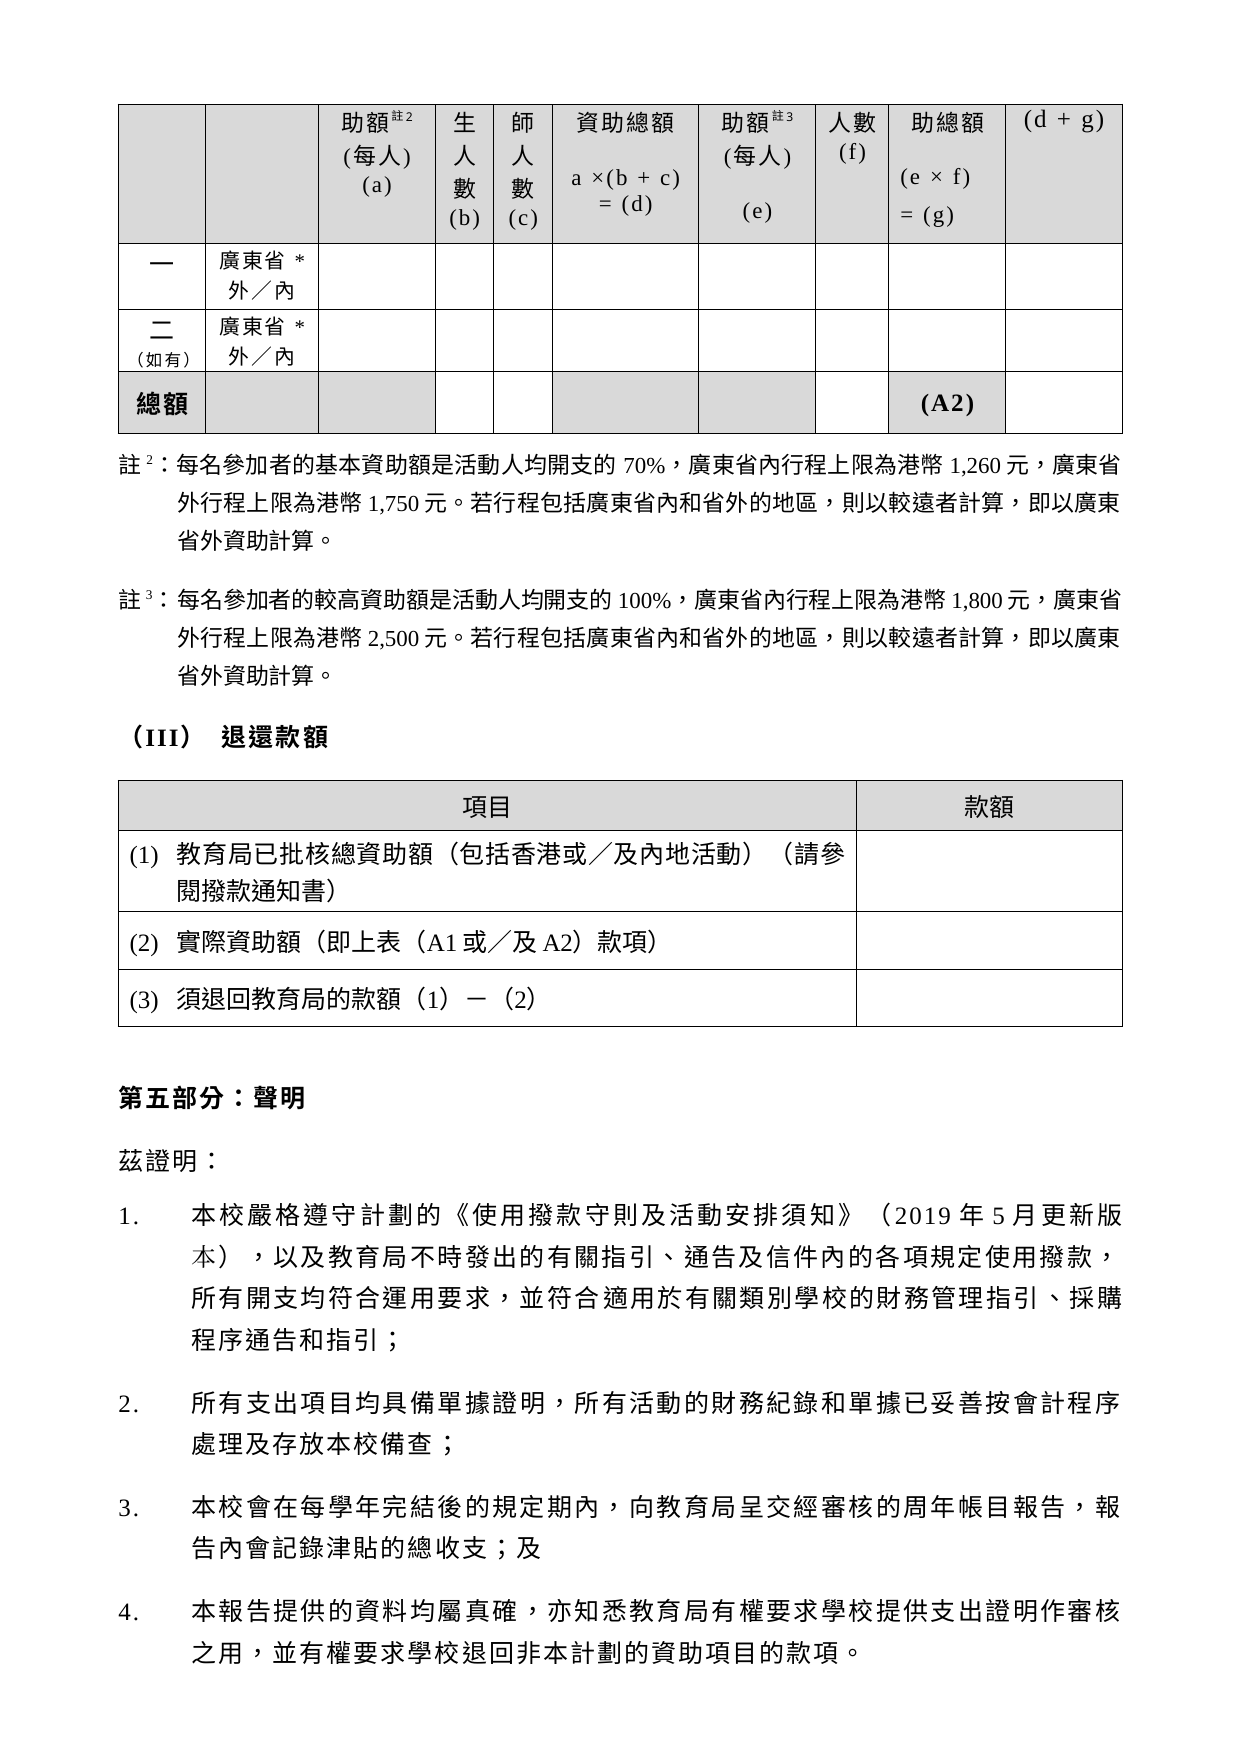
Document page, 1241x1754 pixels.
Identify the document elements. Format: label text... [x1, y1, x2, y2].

text 第五部分：聲明 [118, 1079, 1122, 1115]
table_cell [319, 372, 435, 433]
table_cell [699, 372, 815, 433]
table_cell 學生人數 (f) [816, 105, 888, 243]
table_cell [494, 244, 552, 309]
table_cell [1006, 244, 1122, 309]
table_cell 較高資助額註3 (每人) (e) [699, 105, 815, 243]
table_cell [857, 912, 1122, 969]
table_cell [553, 310, 698, 371]
table_cell (A2) [889, 372, 1005, 433]
table_cell [1006, 310, 1122, 371]
text 註2：每名參加者的基本資助額是活動人均開支的70%，廣東省內行程上限為港幣1,260元，廣東省外行程上限為港幣1,750元。若行程包括廣東省內和省外的地區，則以較遠者計算，即以廣東省外資助計算。 [118, 447, 1122, 556]
table_cell [857, 970, 1122, 1026]
text 註3： 每名參加者的較高資助額是活動人均開支的100%，廣東省內行程上限為港幣1,800元，廣東省外行程上限為港幣2,500元。若行程包括廣東省內和省外的地區，則以較遠者計算，即以廣東省外資助計算。 [118, 582, 1122, 691]
table_cell [1006, 372, 1122, 433]
table_cell [889, 244, 1005, 309]
list 所有支出項目均具備單據證明，所有活動的財務紀錄和單據已妥善按會計程序處理及存放本校備查； [118, 1383, 1122, 1461]
table_cell [889, 310, 1005, 371]
table_cell 總額 [119, 372, 205, 433]
table_cell 教師 人數 (c) [494, 105, 552, 243]
table_cell [436, 310, 493, 371]
table_cell [553, 372, 698, 433]
table_cell [699, 310, 815, 371]
table_cell [816, 310, 888, 371]
list 本報告提供的資料均屬真確，亦知悉教育局有權要求學校提供支出證明作審核之用，並有權要求學校退回非本計劃的資助項目的款項。 [118, 1591, 1122, 1669]
table_cell (3) 須退回教育局的款額（1）－（2） [119, 970, 856, 1026]
table_cell 二 （如有） [119, 310, 205, 371]
text 茲證明： [118, 1141, 1122, 1177]
table_cell (1) 教育局已批核總資助額（包括香港或／及內地活動）（請參閱撥款通知書） [119, 831, 856, 911]
table_cell [553, 244, 698, 309]
table_cell 基本資助額註2 (每人) (a) [319, 105, 435, 243]
table_cell [816, 372, 888, 433]
table_cell 廣東省 *外／內 [206, 310, 318, 371]
text （III） 退還款額 [118, 717, 1122, 753]
table_cell [319, 310, 435, 371]
table_header 項目 [119, 781, 856, 830]
table_cell [206, 372, 318, 433]
table_cell [436, 244, 493, 309]
table_cell 一 [119, 244, 205, 309]
table_cell [436, 372, 493, 433]
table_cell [553, 105, 698, 243]
table_cell 學生人數 (b) [436, 105, 493, 243]
list 本校嚴格遵守計劃的《使用撥款守則及活動安排須知》（2019年5月更新版本），以及教育局不時發出的有關指引、通告及信件內的各項規定使用撥款，所有開支均符合運用要求，並符合適用於有關類別學校的財務管理指引、採購程序通告和指引； [118, 1196, 1122, 1357]
table_cell [319, 244, 435, 309]
table_cell (2) 實際資助額（即上表（A1或／及A2）款項） [119, 912, 856, 969]
table_cell [494, 372, 552, 433]
table_cell [699, 244, 815, 309]
table_cell 廣東省 *外／內 [206, 244, 318, 309]
list 本校會在每學年完結後的規定期內，向教育局呈交經審核的周年帳目報告，報告內會記錄津貼的總收支；及 [118, 1487, 1122, 1565]
table_header 款額 [857, 781, 1122, 830]
table_cell [816, 244, 888, 309]
table_cell [857, 831, 1122, 911]
table_cell [494, 310, 552, 371]
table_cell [889, 105, 1005, 243]
